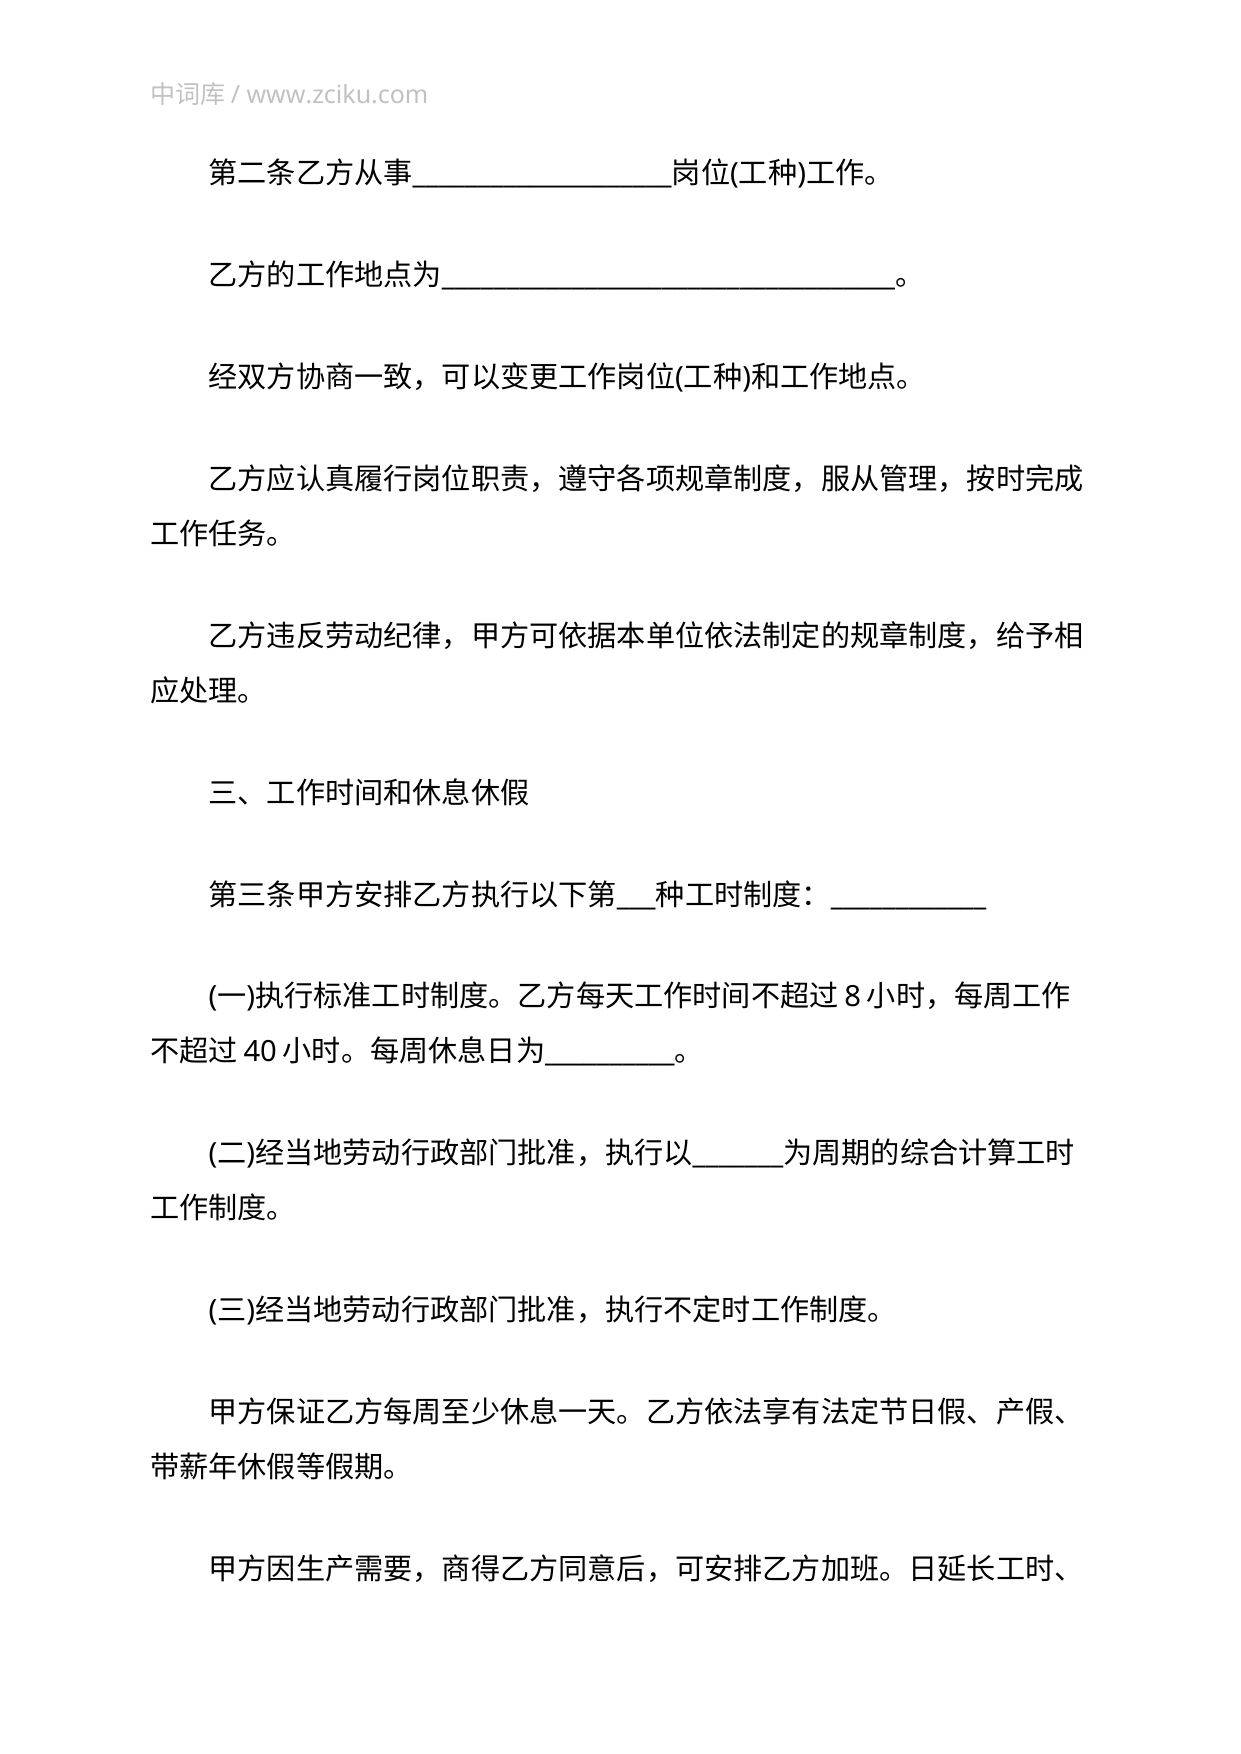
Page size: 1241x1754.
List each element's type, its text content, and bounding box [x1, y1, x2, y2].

text 经双方协商一致，可以变更工作岗位(工种)和工作地点。 [150, 354, 1090, 396]
text 三、工作时间和休息休假 [150, 769, 1090, 812]
text 乙方违反劳动纪律，甲方可依据本单位依法制定的规章制度，给予相应处理。 [150, 613, 1090, 710]
text 甲方保证乙方每周至少休息一天。乙方依法享有法定节日假、产假、带薪年休假等假期。 [150, 1389, 1090, 1486]
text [150, 1545, 1090, 1588]
text 乙方应认真履行岗位职责，遵守各项规章制度，服从管理，按时完成工作任务。 [150, 456, 1090, 553]
text (二)经当地劳动行政部门批准，执行以_______为周期的综合计算工时工作制度。 [150, 1130, 1090, 1227]
text 第二条乙方从事____________________岗位(工种)工作。 [150, 150, 1090, 192]
text 乙方的工作地点为___________________________________。 [150, 252, 1090, 294]
text 第三条甲方安排乙方执行以下第___种工时制度：____________ [150, 871, 1090, 913]
text (三)经当地劳动行政部门批准，执行不定时工作制度。 [150, 1287, 1090, 1329]
text (一)执行标准工时制度。乙方每天工作时间不超过8小时，每周工作不超过40小时。每周休息日为__________。 [150, 973, 1090, 1070]
